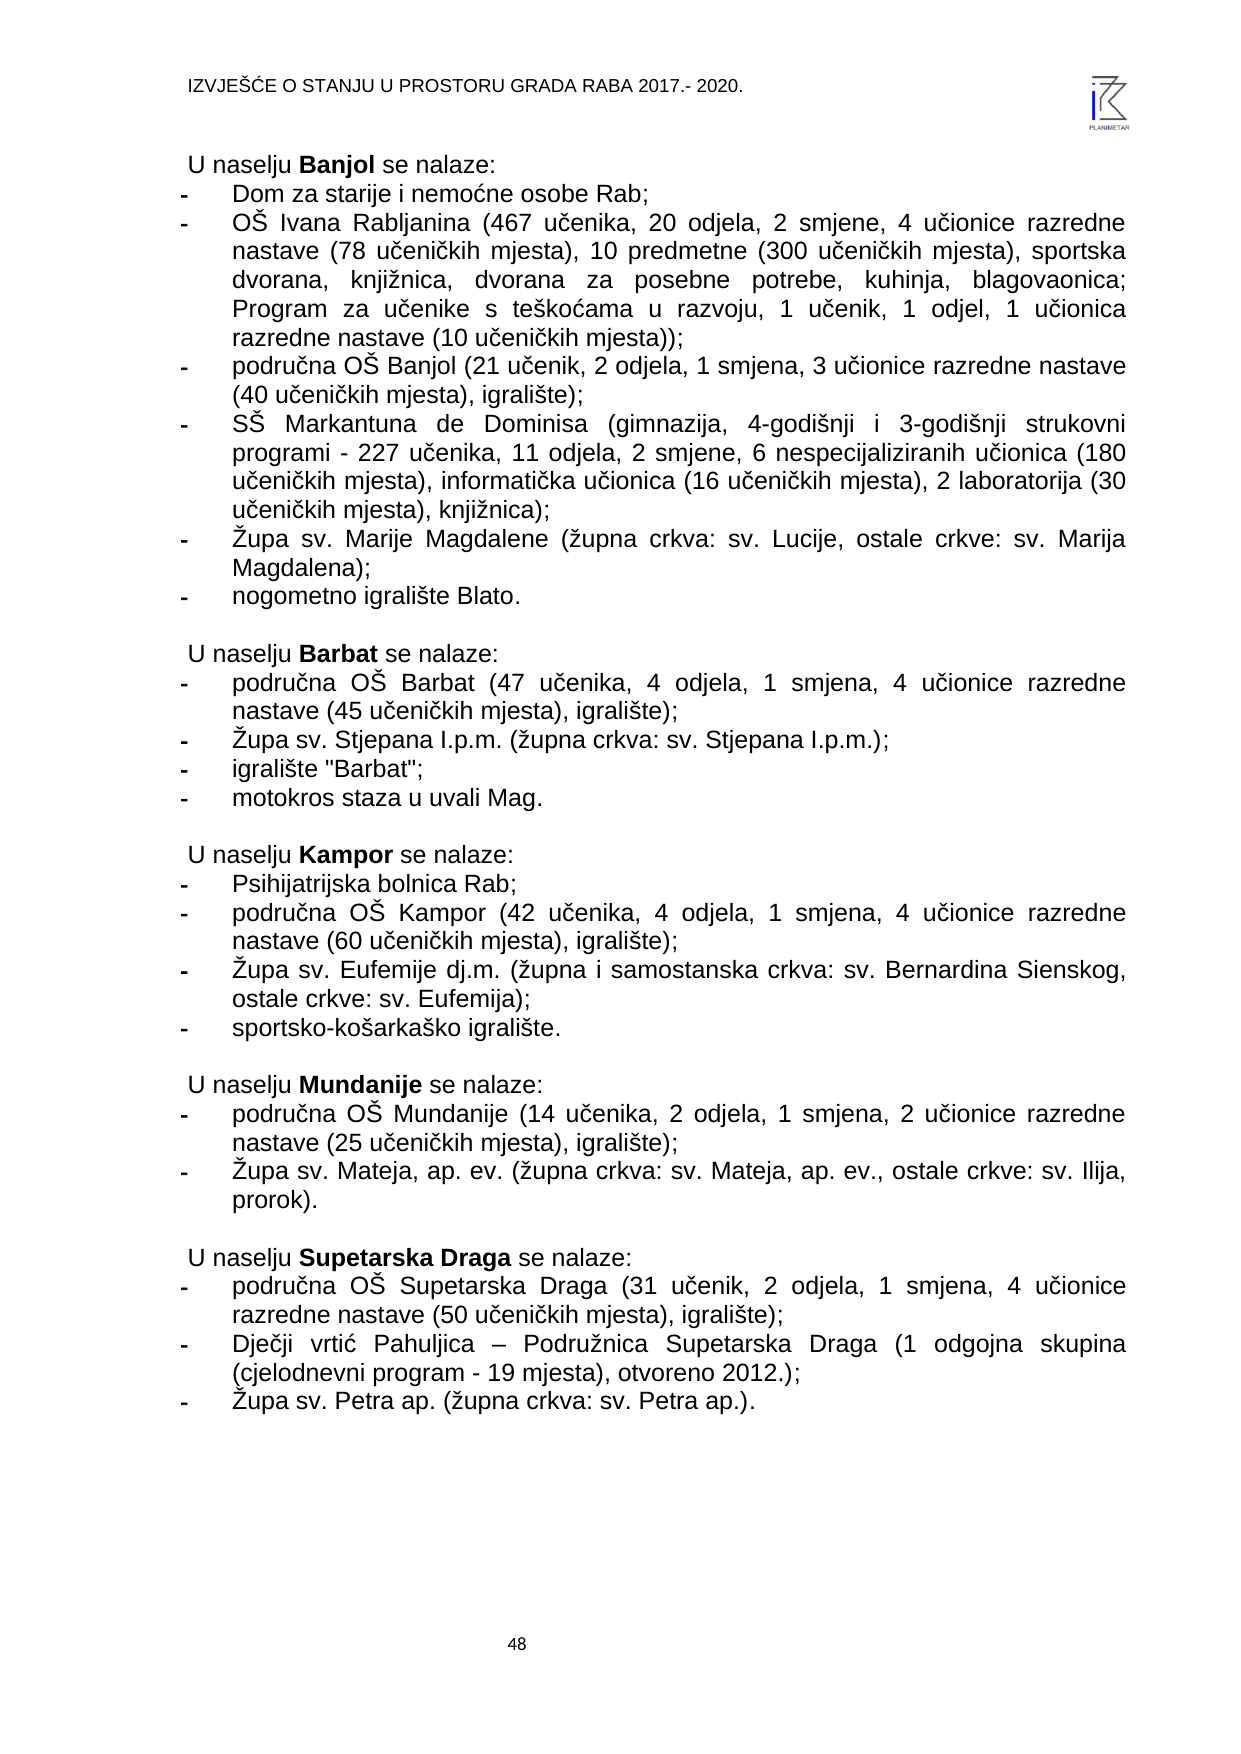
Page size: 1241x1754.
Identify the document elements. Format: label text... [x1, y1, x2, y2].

list Psihijatrijska bolnica Rab; [187, 869, 1128, 897]
list SŠ Markantuna de Dominisa (gimnazija, 4-godišnji i 3-godišnji strukovni programi - 227 učenika, 11 odjela, 2 smjene, 6 nespecijaliziranih učionica (180 učeničkih mjesta), informatička učionica (16 učeničkih mjesta), 2 laboratorija (30 učeničkih mjesta), knjižnica); [187, 409, 1128, 524]
picture [1089, 76, 1130, 130]
list igralište "Barbat"; [187, 754, 1128, 782]
list Dom za starije i nemoćne osobe Rab; [187, 179, 1128, 207]
list OŠ Ivana Rabljanina (467 učenika, 20 odjela, 2 smjene, 4 učionice razredne nastave (78 učeničkih mjesta), 10 predmetne (300 učeničkih mjesta), sportska dvorana, knjižnica, dvorana za posebne potrebe, kuhinja, blagovaonica; Program za učenike s teškoćama u razvoju, 1 učenik, 1 odjel, 1 učionica razredne nastave (10 učeničkih mjesta)); [187, 207, 1128, 351]
list područna OŠ Barbat (47 učenika, 4 odjela, 1 smjena, 4 učionice razredne nastave (45 učeničkih mjesta), igralište); [187, 667, 1128, 725]
list područna OŠ Banjol (21 učenik, 2 odjela, 1 smjena, 3 učionice razredne nastave (40 učeničkih mjesta), igralište); [187, 351, 1128, 409]
list područna OŠ Mundanije (14 učenika, 2 odjela, 1 smjena, 2 učionice razredne nastave (25 učeničkih mjesta), igralište); [187, 1099, 1128, 1156]
text U naselju Mundanije se nalaze: [187, 1070, 1128, 1099]
list Župa sv. Marije Magdalene (župna crkva: sv. Lucije, ostale crkve: sv. Marija Magdalena); [187, 524, 1128, 581]
text U naselju Banjol se nalaze: [187, 150, 1128, 179]
list Župa sv. Stjepana I.p.m. (župna crkva: sv. Stjepana I.p.m.); [187, 725, 1128, 754]
list područna OŠ Kampor (42 učenika, 4 odjela, 1 smjena, 4 učionice razredne nastave (60 učeničkih mjesta), igralište); [187, 897, 1128, 955]
list sportsko-košarkaško igralište. [187, 1012, 1128, 1041]
list područna OŠ Supetarska Draga (31 učenik, 2 odjela, 1 smjena, 4 učionice razredne nastave (50 učeničkih mjesta), igralište); [187, 1271, 1128, 1329]
list Dječji vrtić Pahuljica – Podružnica Supetarska Draga (1 odgojna skupina (cjelodnevni program - 19 mjesta), otvoreno 2012.); [187, 1329, 1128, 1386]
list motokros staza u uvali Mag. [187, 782, 1128, 811]
list nogometno igralište Blato. [187, 581, 1128, 610]
list Župa sv. Petra ap. (župna crkva: sv. Petra ap.). [187, 1386, 1128, 1415]
list Župa sv. Mateja, ap. ev. (župna crkva: sv. Mateja, ap. ev., ostale crkve: sv. Ilija, prorok). [187, 1156, 1128, 1214]
text U naselju Supetarska Draga se nalaze: [187, 1242, 1128, 1271]
text U naselju Kampor se nalaze: [187, 840, 1128, 869]
text U naselju Barbat se nalaze: [187, 639, 1128, 667]
list Župa sv. Eufemije dj.m. (župna i samostanska crkva: sv. Bernardina Sienskog, ostale crkve: sv. Eufemija); [187, 955, 1128, 1012]
